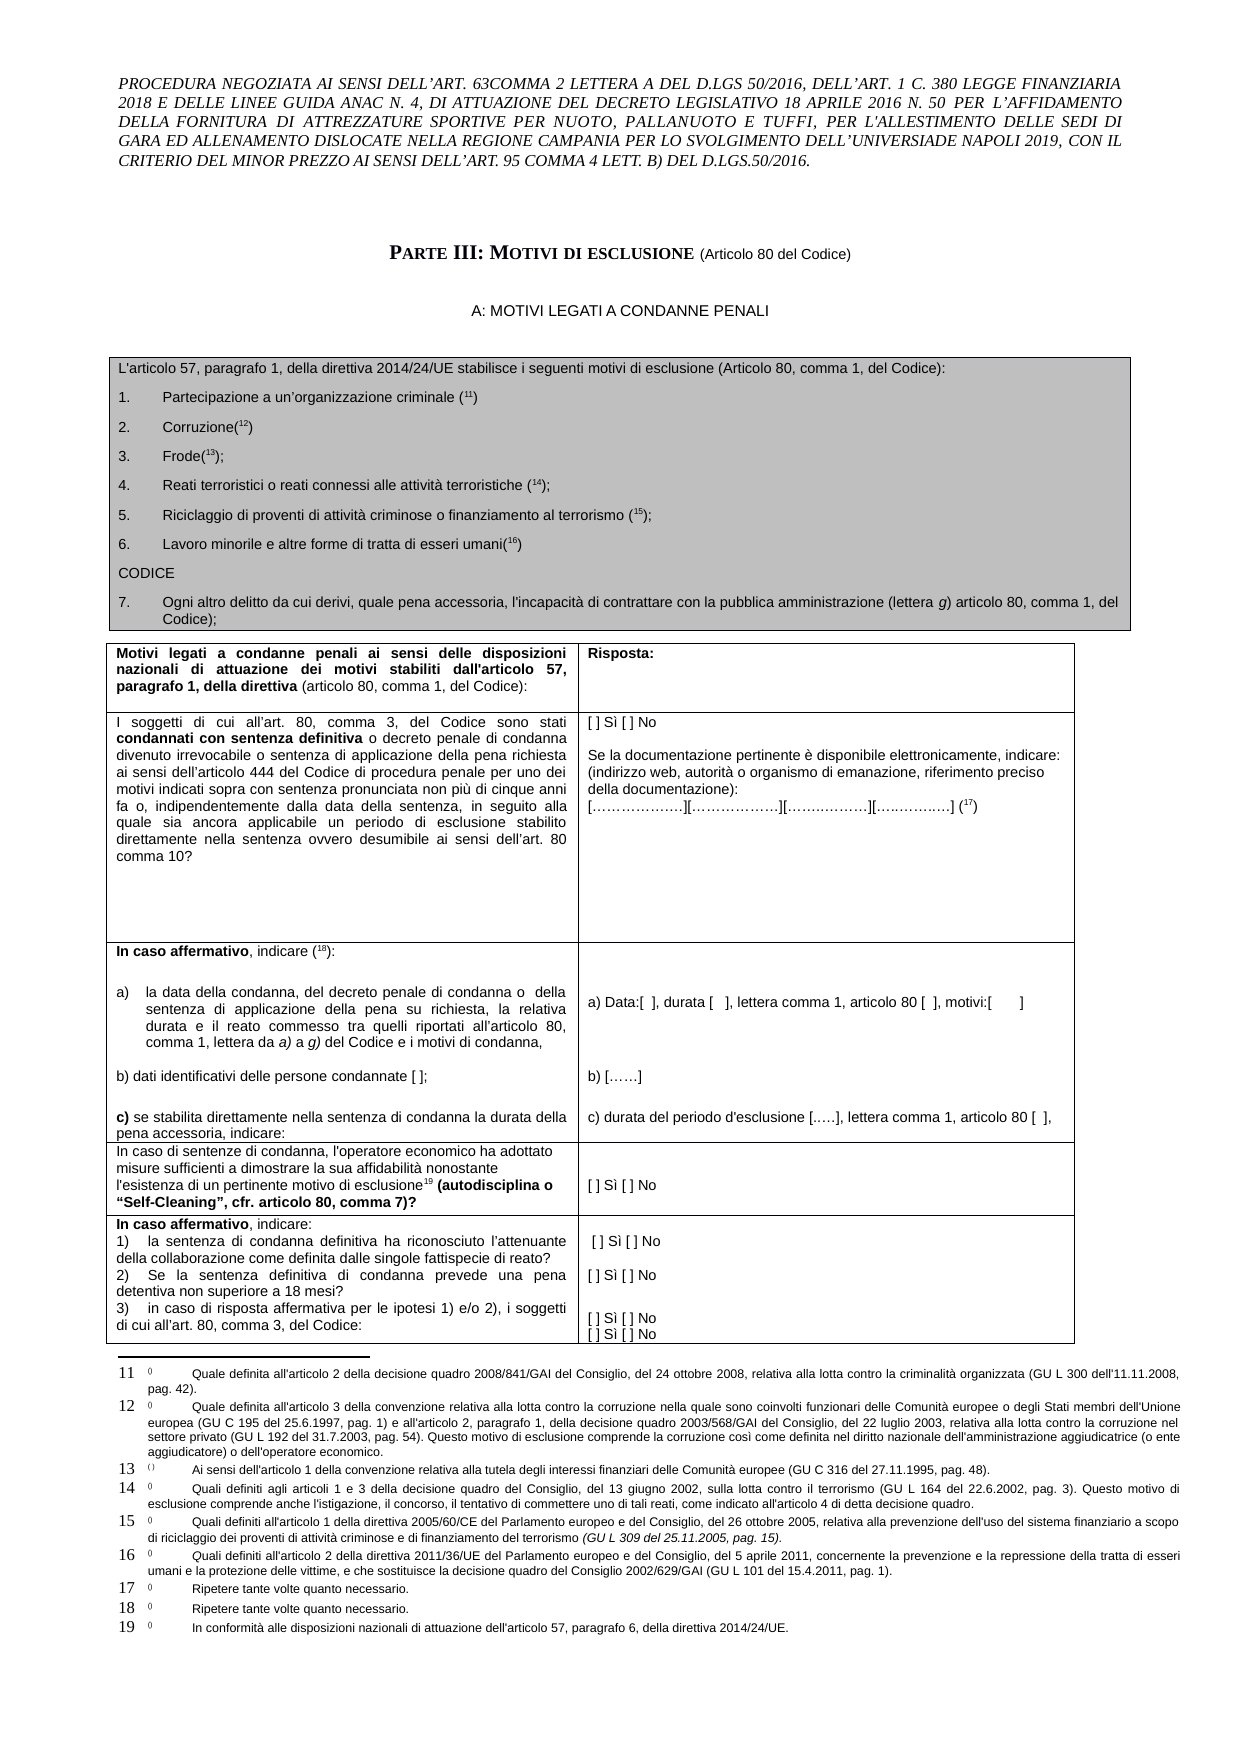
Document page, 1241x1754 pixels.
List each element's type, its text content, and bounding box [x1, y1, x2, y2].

table_header Motivi legati a condanne penali ai sensi delle disposizioni nazionali di attuazione dei motivi stabiliti dall'articolo 57, paragrafo 1, della direttiva (articolo 80, comma 1, del Codice): [107, 644, 578, 712]
list Reati terroristici o reati connessi alle attività terroristiche (); [110, 474, 1130, 494]
list Riciclaggio di proventi di attività criminose o finanziamento al terrorismo (); [110, 503, 1130, 523]
text CODICE [110, 562, 1130, 582]
table_header Risposta: [579, 644, 1074, 712]
text L'articolo 57, paragrafo 1, della direttiva 2014/24/UE stabilisce i seguenti motivi di esclusione (Articolo 80, comma 1, del Codice): [110, 358, 1130, 377]
list Corruzione() [110, 415, 1130, 435]
table_cell I soggetti di cui all’art. 80, comma 3, del Codice sono stati condannati con sentenza definitiva o decreto penale di condanna divenuto irrevocabile o sentenza di applicazione della pena richiesta ai sensi dell’articolo 444 del Codice di procedura penale per uno dei motivi indicati sopra con sentenza pronunciata non più di cinque anni fa o, indipendentemente dalla data della sentenza, in seguito alla quale sia ancora applicabile un periodo di esclusione stabilito direttamente nella sentenza ovvero desumibile ai sensi dell’art. 80 comma 10? [107, 713, 578, 942]
table_cell [ ] Sì [ ] No [579, 1143, 1074, 1215]
list Ogni altro delitto da cui derivi, quale pena accessoria, l'incapacità di contrattare con la pubblica amministrazione (lettera g) articolo 80, comma 1, del Codice); [110, 591, 1130, 630]
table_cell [579, 1216, 1074, 1343]
table_cell In caso affermativo, indicare (): la data della condanna, del decreto penale di condanna o della sentenza di applicazione della pena su richiesta, la relativa durata e il reato commesso tra quelli riportati all’articolo 80, comma 1, lettera da a) a g) del Codice e i motivi di condanna, b) dati identificativi delle persone condannate [ ]; c) se stabilita direttamente nella sentenza di condanna la durata della pena accessoria, indicare: [107, 943, 578, 1142]
list Frode(); [110, 444, 1130, 464]
title Parte III: Motivi di esclusione (Articolo 80 del Codice) [118, 240, 1122, 264]
table_cell [ ] Sì [ ] No Se la documentazione pertinente è disponibile elettronicamente, indicare: (indirizzo web, autorità o organismo di emanazione, riferimento preciso della documentazione): […………….…][………………][……..………][…..……..…] () [579, 713, 1074, 942]
title A: Motivi legati a condanne penali [118, 301, 1122, 319]
table_cell a) Data:[ ], durata [ ], lettera comma 1, articolo 80 [ ], motivi:[ ] b) [……] c) durata del periodo d'esclusione [..…], lettera comma 1, articolo 80 [ ], [579, 943, 1074, 1142]
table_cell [107, 1216, 578, 1343]
list Partecipazione a un’organizzazione criminale () [110, 386, 1130, 406]
list Lavoro minorile e altre forme di tratta di esseri umani() [110, 532, 1130, 552]
table_cell In caso di sentenze di condanna, l'operatore economico ha adottato misure sufficienti a dimostrare la sua affidabilità nonostante l'esistenza di un pertinente motivo di esclusione (autodisciplina o “Self-Cleaning”, cfr. articolo 80, comma 7)? [107, 1143, 578, 1215]
